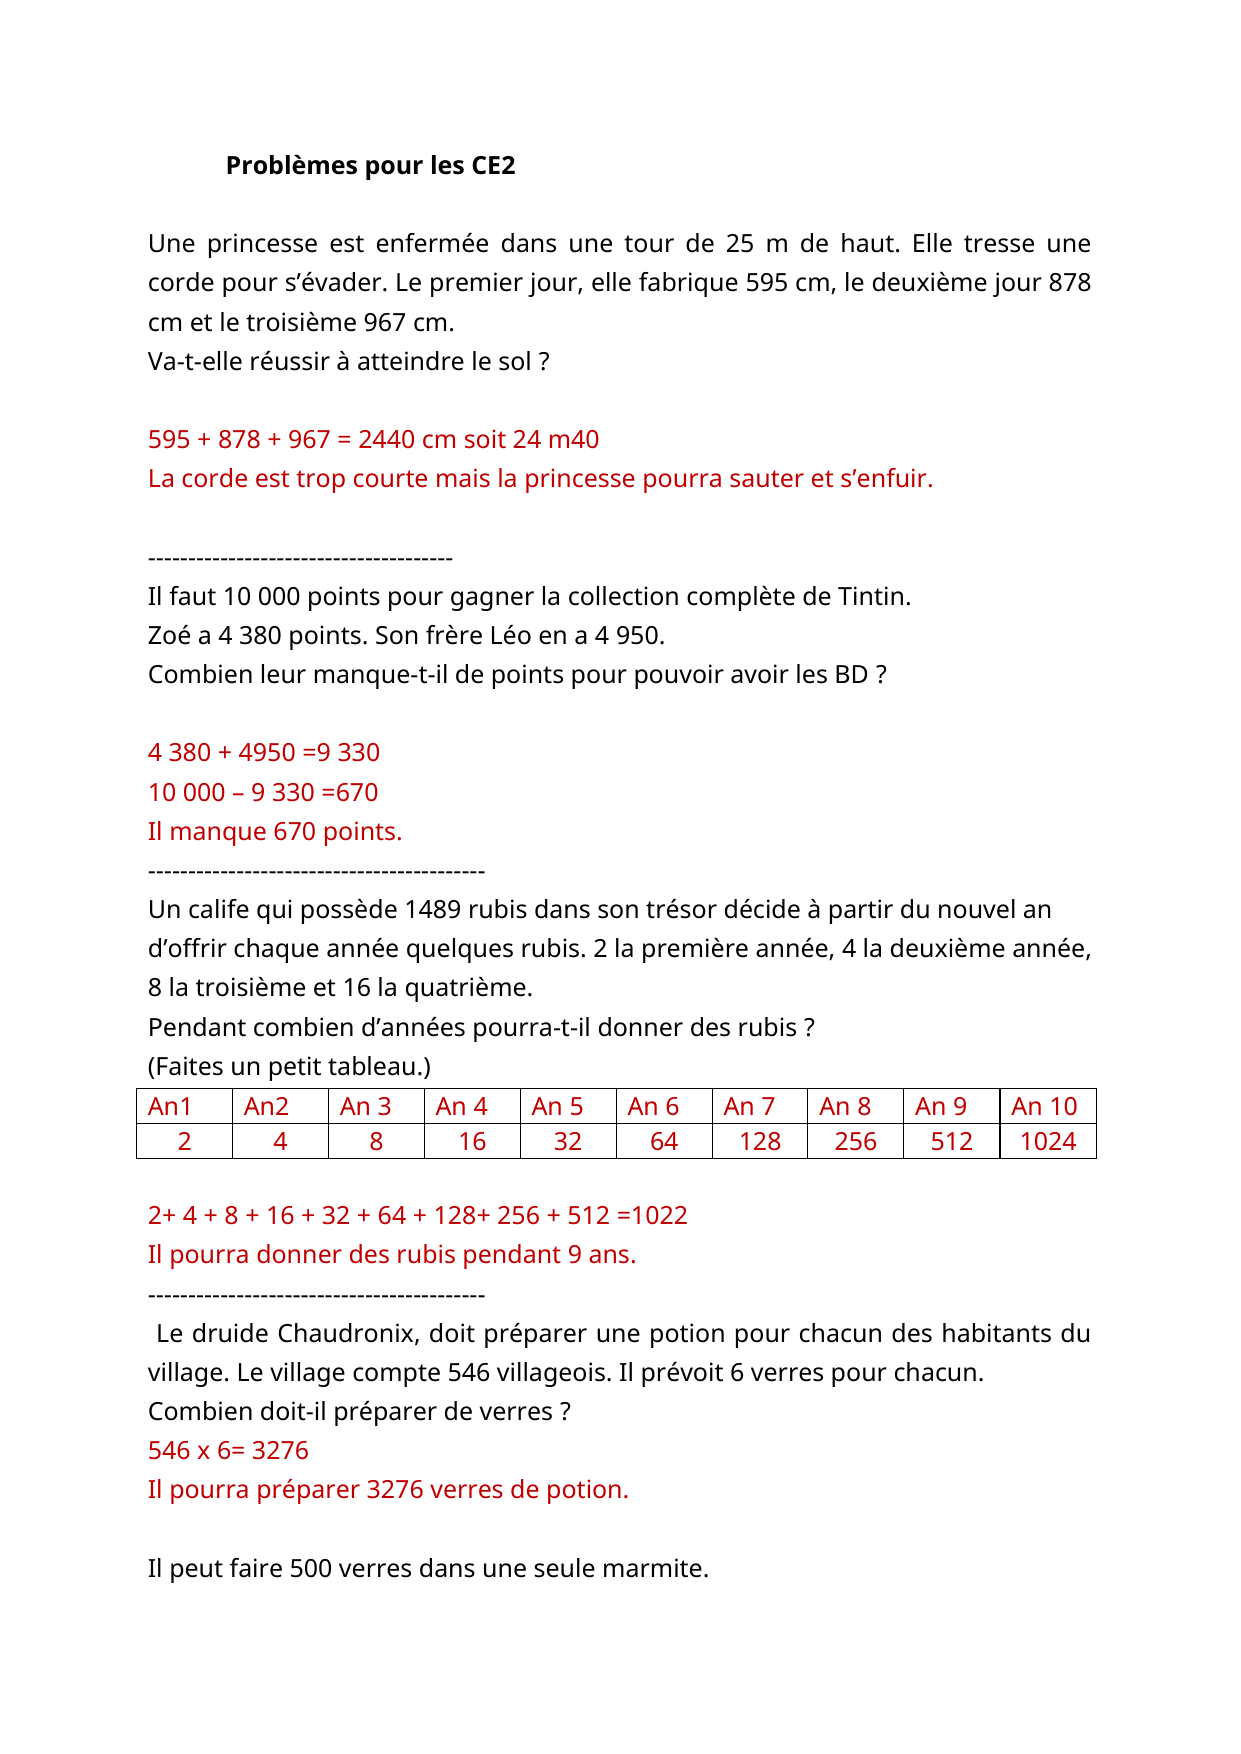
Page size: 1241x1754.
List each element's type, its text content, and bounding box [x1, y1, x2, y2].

text La corde est trop courte mais la princesse pourra sauter et s’enfuir. [148, 461, 1093, 495]
table_header An 9 [904, 1089, 999, 1123]
table_header An 3 [329, 1089, 424, 1123]
text Il pourra préparer 3276 verres de potion. [148, 1472, 1093, 1506]
text 546 x 6= 3276 [148, 1433, 1093, 1467]
table_cell 128 [713, 1124, 807, 1158]
table_cell 512 [904, 1124, 999, 1158]
text Il peut faire 500 verres dans une seule marmite. [148, 1551, 1093, 1584]
table_cell 2 [137, 1124, 232, 1158]
text Combien leur manque-t-il de points pour pouvoir avoir les BD ? [148, 657, 1093, 691]
table_cell 4 [233, 1124, 328, 1158]
table_header An2 [233, 1089, 328, 1123]
text Il manque 670 points. [148, 813, 1093, 847]
table_cell 8 [329, 1124, 424, 1158]
text Problèmes pour les CE2 [148, 148, 1093, 182]
table_cell 64 [617, 1124, 712, 1158]
table_cell 32 [521, 1124, 616, 1158]
table_header An 10 [1001, 1089, 1096, 1123]
table_header An 5 [521, 1089, 616, 1123]
text Va-t-elle réussir à atteindre le sol ? [148, 343, 1093, 377]
table_cell 256 [808, 1124, 903, 1158]
text ------------------------------------------ [148, 1276, 1093, 1310]
table_header An 4 [425, 1089, 520, 1123]
table_header An 7 [713, 1089, 807, 1123]
text -------------------------------------- [148, 539, 1093, 573]
text 10 000 – 9 330 =670 [148, 774, 1093, 808]
text 2+ 4 + 8 + 16 + 32 + 64 + 128+ 256 + 512 =1022 [148, 1198, 1093, 1232]
text ------------------------------------------ [148, 853, 1093, 887]
text Pendant combien d’années pourra-t-il donner des rubis ? [148, 1009, 1093, 1043]
text Combien doit-il préparer de verres ? [148, 1394, 1093, 1428]
text 595 + 878 + 967 = 2440 cm soit 24 m40 [148, 422, 1093, 456]
text Un calife qui possède 1489 rubis dans son trésor décide à partir du nouvel an d’offrir chaque année quelques rubis. 2 la première année, 4 la deuxième année, 8 la troisième et 16 la quatrième. [148, 892, 1093, 1004]
text Le druide Chaudronix, doit préparer une potion pour chacun des habitants du village. Le village compte 546 villageois. Il prévoit 6 verres pour chacun. [148, 1316, 1093, 1389]
text 4 380 + 4950 =9 330 [148, 735, 1093, 769]
text (Faites un petit tableau.) [148, 1048, 1093, 1082]
text Zoé a 4 380 points. Son frère Léo en a 4 950. [148, 618, 1093, 652]
table_header An 8 [808, 1089, 903, 1123]
table_header An1 [137, 1089, 232, 1123]
text Il faut 10 000 points pour gagner la collection complète de Tintin. [148, 578, 1093, 612]
table_header An 6 [617, 1089, 712, 1123]
table_cell 1024 [1001, 1124, 1096, 1158]
table_cell 16 [425, 1124, 520, 1158]
text Une princesse est enfermée dans une tour de 25 m de haut. Elle tresse une corde pour s’évader. Le premier jour, elle fabrique 595 cm, le deuxième jour 878 cm et le troisième 967 cm. [148, 226, 1093, 338]
text Il pourra donner des rubis pendant 9 ans. [148, 1237, 1093, 1271]
